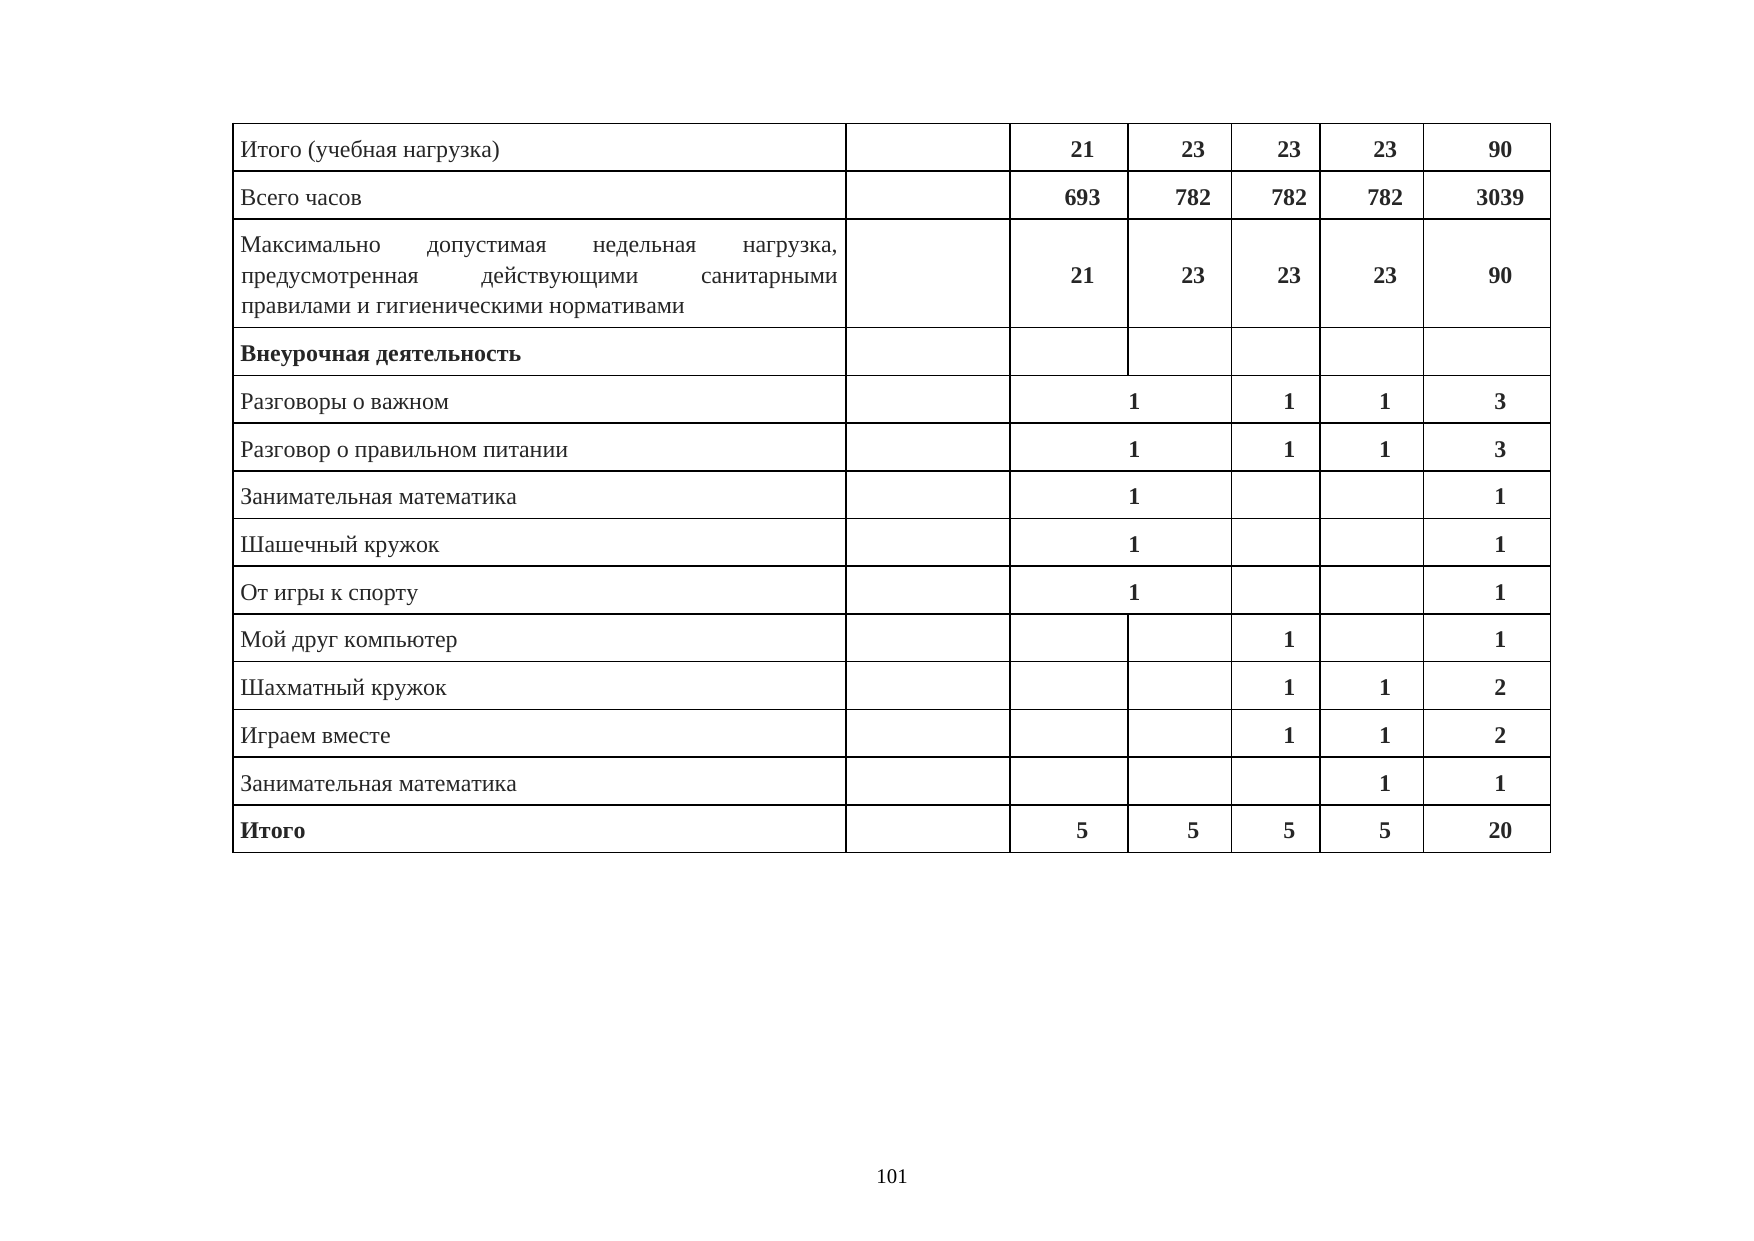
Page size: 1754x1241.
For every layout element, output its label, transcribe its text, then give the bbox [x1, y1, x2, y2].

table_cell [1424, 328, 1550, 374]
table_cell 3 [1424, 424, 1550, 470]
table_cell [1011, 710, 1127, 756]
table_cell 20 [1424, 806, 1550, 852]
table_cell Играем вместе [234, 710, 845, 756]
table_cell [847, 662, 1009, 708]
table_cell 1 [1424, 519, 1550, 565]
table_cell 1 [1321, 424, 1423, 470]
table_cell [1232, 472, 1319, 518]
table_cell [847, 519, 1009, 565]
table_cell [1232, 567, 1319, 613]
table_cell [847, 328, 1009, 374]
table_cell 23 [1321, 220, 1423, 327]
table_cell [1321, 615, 1423, 661]
table_cell 782 [1321, 172, 1423, 218]
table_cell 1 [1424, 615, 1550, 661]
table_cell [1232, 758, 1319, 804]
table_cell [847, 615, 1009, 661]
table_cell 1 [1232, 710, 1319, 756]
table_cell [1321, 328, 1423, 374]
table_cell От игры к спорту [234, 567, 845, 613]
table_cell Шахматный кружок [234, 662, 845, 708]
table_cell 1 [1232, 376, 1319, 422]
table_cell [847, 376, 1009, 422]
table_cell [1011, 615, 1127, 661]
table_cell [847, 806, 1009, 852]
table_cell 1 [1424, 472, 1550, 518]
table_cell 1 [1011, 519, 1231, 565]
table_cell 90 [1424, 220, 1550, 327]
table_cell 21 [1011, 124, 1127, 170]
table_cell 3 [1424, 376, 1550, 422]
table_cell 1 [1232, 424, 1319, 470]
table_cell 1 [1011, 376, 1231, 422]
table_cell [1129, 710, 1231, 756]
table_cell Разговоры о важном [234, 376, 845, 422]
table_cell 23 [1321, 124, 1423, 170]
table_cell 1 [1011, 424, 1231, 470]
table_cell 23 [1232, 124, 1319, 170]
table_cell 693 [1011, 172, 1127, 218]
table_cell Занимательная математика [234, 758, 845, 804]
table_cell Мой друг компьютер [234, 615, 845, 661]
table_cell [1321, 519, 1423, 565]
table_cell [847, 220, 1009, 327]
table_cell 1 [1011, 567, 1231, 613]
table_cell 782 [1232, 172, 1319, 218]
table_cell [1011, 328, 1127, 374]
table_cell 23 [1129, 124, 1231, 170]
table_cell [847, 472, 1009, 518]
table_cell 90 [1424, 124, 1550, 170]
table_cell [847, 124, 1009, 170]
table_cell 1 [1232, 615, 1319, 661]
table_cell 2 [1424, 662, 1550, 708]
table_cell [847, 567, 1009, 613]
table_cell 1 [1011, 472, 1231, 518]
table_cell 5 [1129, 806, 1231, 852]
table_cell Занимательная математика [234, 472, 845, 518]
table_cell 782 [1129, 172, 1231, 218]
table_cell 5 [1011, 806, 1127, 852]
table_cell [847, 710, 1009, 756]
table_cell [847, 424, 1009, 470]
table_cell [1011, 758, 1127, 804]
table_cell 1 [1424, 758, 1550, 804]
table_cell Разговор о правильном питании [234, 424, 845, 470]
table_cell 1 [1321, 758, 1423, 804]
table_cell 1 [1321, 710, 1423, 756]
table_cell Шашечный кружок [234, 519, 845, 565]
table_cell [847, 172, 1009, 218]
table_cell 1 [1424, 567, 1550, 613]
table_cell 1 [1321, 662, 1423, 708]
table_cell 2 [1424, 710, 1550, 756]
table_cell Максимально допустимая недельная нагрузка, предусмотренная действующими санитарными правилами и гигиеническими нормативами [234, 220, 845, 327]
table_cell 23 [1129, 220, 1231, 327]
table_cell 5 [1232, 806, 1319, 852]
table_cell Всего часов [234, 172, 845, 218]
table_cell 1 [1232, 662, 1319, 708]
table_cell 23 [1232, 220, 1319, 327]
table_cell 3039 [1424, 172, 1550, 218]
table_cell [1129, 328, 1231, 374]
table_cell 1 [1321, 376, 1423, 422]
table_cell [1232, 519, 1319, 565]
table_cell Итого [234, 806, 845, 852]
table_cell Итого (учебная нагрузка) [234, 124, 845, 170]
table_cell [1129, 662, 1231, 708]
table_cell [1129, 758, 1231, 804]
table_cell [1129, 615, 1231, 661]
table_cell [1011, 662, 1127, 708]
table_cell [1321, 567, 1423, 613]
table_cell Внеурочная деятельность [234, 328, 845, 374]
table_cell 21 [1011, 220, 1127, 327]
table_cell 5 [1321, 806, 1423, 852]
table_cell [847, 758, 1009, 804]
table_cell [1232, 328, 1319, 374]
table_cell [1321, 472, 1423, 518]
